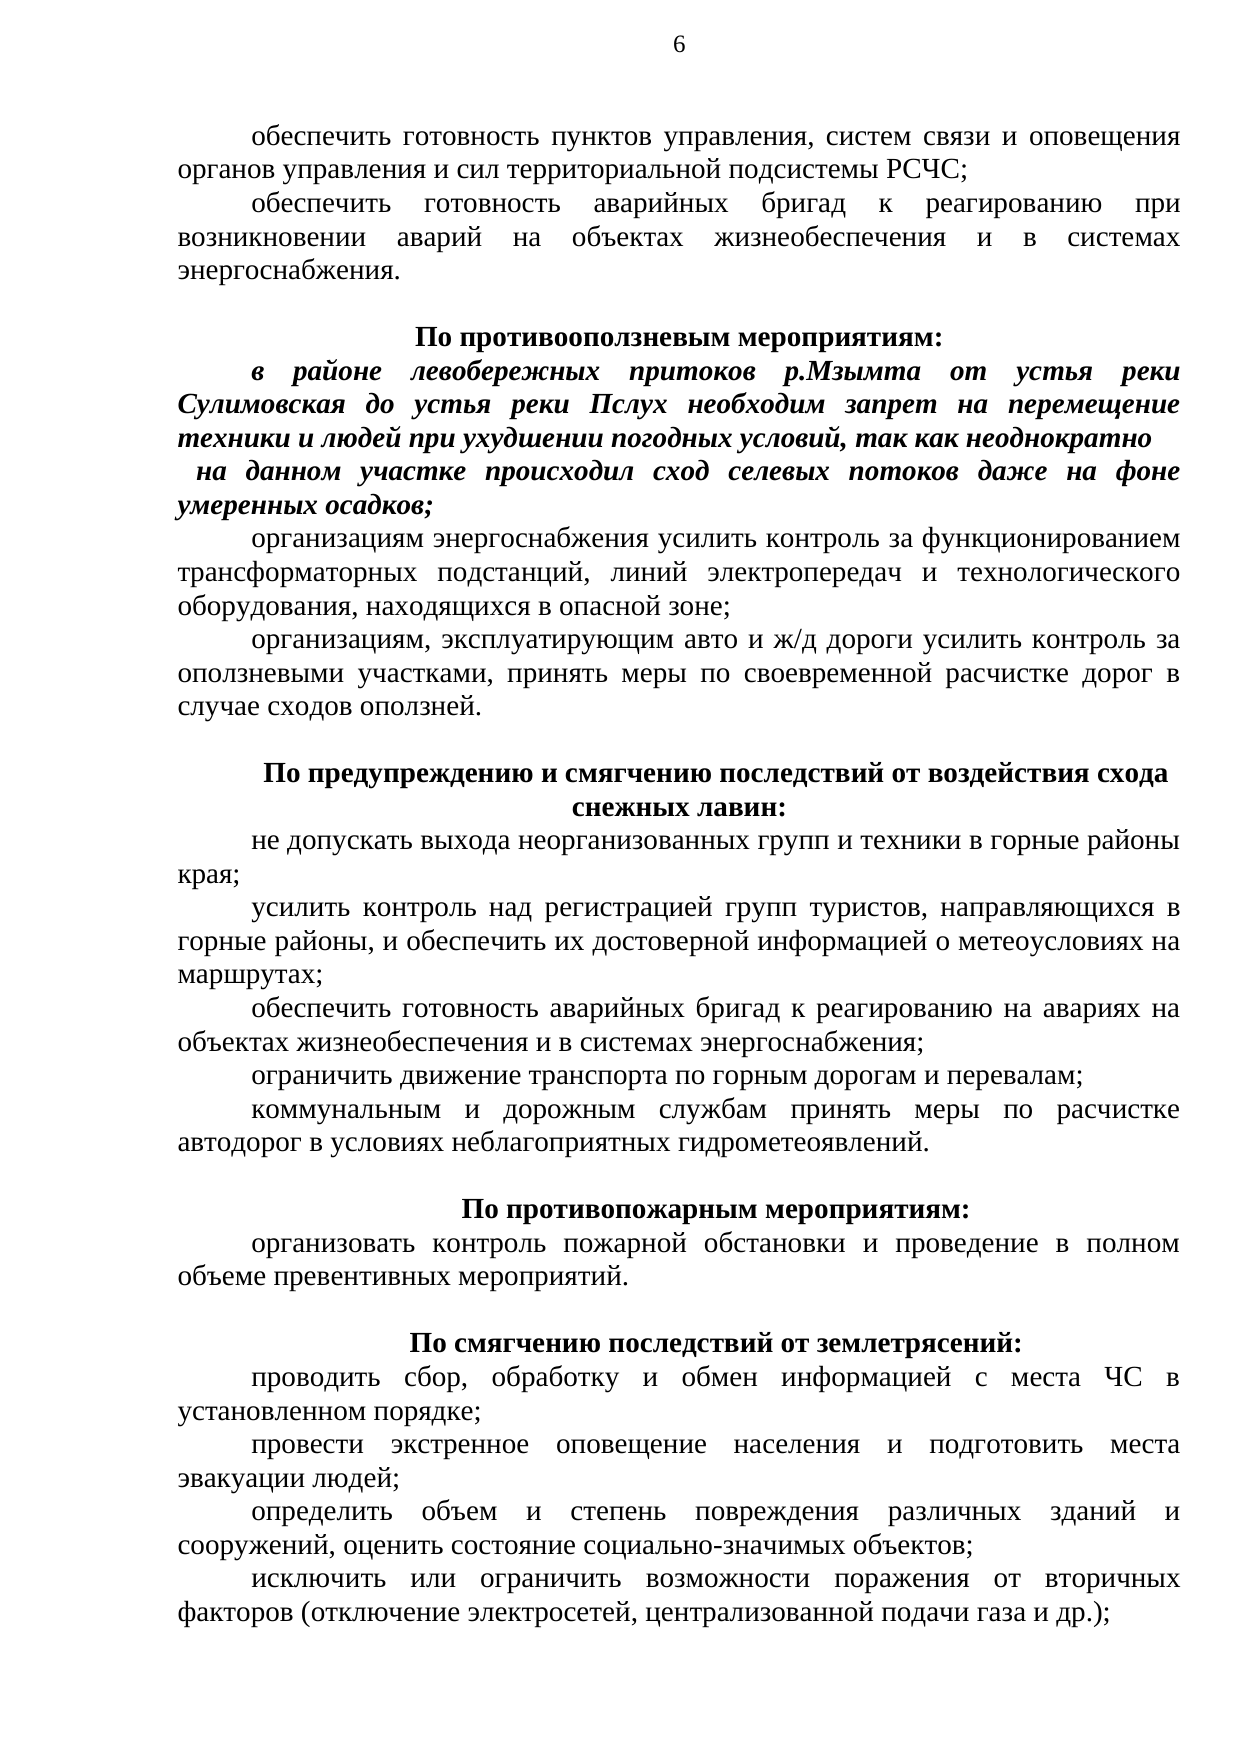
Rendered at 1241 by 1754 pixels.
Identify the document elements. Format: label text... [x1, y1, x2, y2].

text на данном участке происходил сход селевых потоков даже на фоне умеренных осадков; [177, 453, 1181, 521]
text обеспечить готовность аварийных бригад к реагированию при возникновении аварий на объектах жизнеобеспечения и в системах энергоснабжения. [177, 185, 1181, 286]
text ограничить движение транспорта по горным дорогам и перевалам; [177, 1057, 1181, 1091]
text По смягчению последствий от землетрясений: [177, 1326, 1181, 1359]
text организовать контроль пожарной обстановки и проведение в полном объеме превентивных мероприятий. [177, 1225, 1181, 1292]
text провести экстренное оповещение населения и подготовить места эвакуации людей; [177, 1426, 1181, 1493]
text в районе левобережных притоков р.Мзымта от устья реки Сулимовская до устья реки Пслух необходим запрет на перемещение техники и людей при ухудшении погодных условий, так как неоднократно [177, 353, 1181, 453]
text проводить сбор, обработку и обмен информацией с места ЧС в установленном порядке; [177, 1359, 1181, 1426]
text усилить контроль над регистрацией групп туристов, направляющихся в горные районы, и обеспечить их достоверной информацией о метеоусловиях на маршрутах; [177, 889, 1181, 990]
text не допускать выхода неорганизованных групп и техники в горные районы края; [177, 822, 1181, 889]
text организациям энергоснабжения усилить контроль за функционированием трансформаторных подстанций, линий электропередач и технологического оборудования, находящихся в опасной зоне; [177, 521, 1181, 621]
text коммунальным и дорожным службам принять меры по расчистке автодорог в условиях неблагоприятных гидрометеоявлений. [177, 1091, 1181, 1158]
text По противопожарным мероприятиям: [177, 1191, 1181, 1225]
text По предупреждению и смягчению последствий от воздействия схода снежных лавин: [177, 755, 1181, 822]
text обеспечить готовность аварийных бригад к реагированию на авариях на объектах жизнеобеспечения и в системах энергоснабжения; [177, 990, 1181, 1057]
text исключить или ограничить возможности поражения от вторичных факторов (отключение электросетей, централизованной подачи газа и др.); [177, 1560, 1181, 1627]
text обеспечить готовность пунктов управления, систем связи и оповещения органов управления и сил территориальной подсистемы РСЧС; [177, 118, 1181, 185]
text По противооползневым мероприятиям: [177, 319, 1181, 353]
text организациям, эксплуатирующим авто и ж/д дороги усилить контроль за оползневыми участками, принять меры по своевременной расчистке дорог в случае сходов оползней. [177, 621, 1181, 722]
text определить объем и степень повреждения различных зданий и сооружений, оценить состояние социально-значимых объектов; [177, 1493, 1181, 1560]
